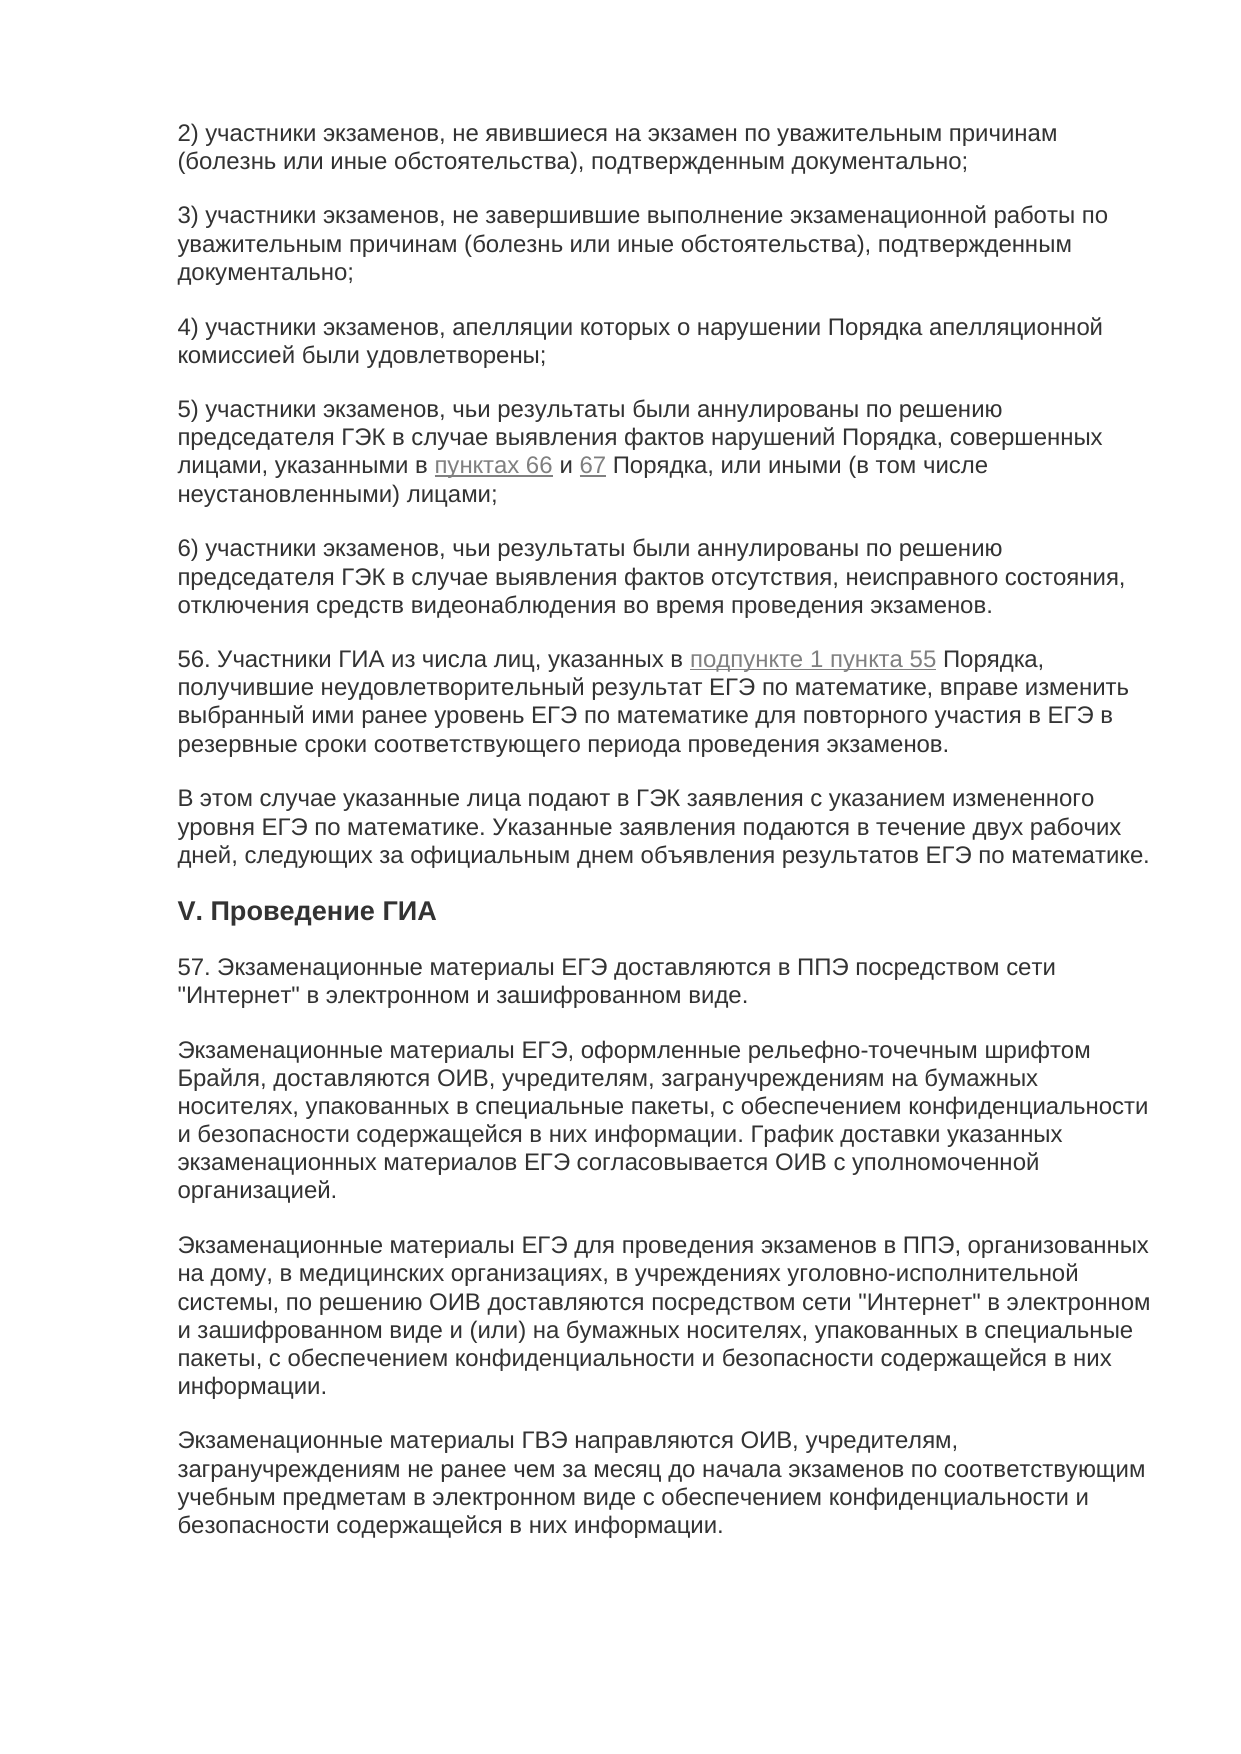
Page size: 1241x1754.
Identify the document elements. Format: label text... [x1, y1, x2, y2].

text 57. Экзаменационные материалы ЕГЭ доставляются в ППЭ посредством сети "Интернет" в электронном и зашифрованном виде. [177, 952, 1152, 1009]
text Экзаменационные материалы ЕГЭ для проведения экзаменов в ППЭ, организованных на дому, в медицинских организациях, в учреждениях уголовно-исполнительной системы, по решению ОИВ доставляются посредством сети "Интернет" в электронном и зашифрованном виде и (или) на бумажных носителях, упакованных в специальные пакеты, с обеспечением конфиденциальности и безопасности содержащейся в них информации. [177, 1231, 1152, 1399]
text Экзаменационные материалы ГВЭ направляются ОИВ, учредителям, загранучреждениям не ранее чем за месяц до начала экзаменов по соответствующим учебным предметам в электронном виде с обеспечением конфиденциальности и безопасности содержащейся в них информации. [177, 1426, 1152, 1538]
text 2) участники экзаменов, не явившиеся на экзамен по уважительным причинам (болезнь или иные обстоятельства), подтвержденным документально; [177, 118, 1152, 174]
text 5) участники экзаменов, чьи результаты были аннулированы по решению председателя ГЭК в случае выявления фактов нарушений Порядка, совершенных лицами, указанными в пунктах 66 и 67 Порядка, или иными (в том числе неустановленными) лицами; [177, 395, 1152, 507]
text 3) участники экзаменов, не завершившие выполнение экзаменационной работы по уважительным причинам (болезнь или иные обстоятельства), подтвержденным документально; [177, 201, 1152, 285]
text V. Проведение ГИА [177, 895, 1152, 926]
text В этом случае указанные лица подают в ГЭК заявления с указанием измененного уровня ЕГЭ по математике. Указанные заявления подаются в течение двух рабочих дней, следующих за официальным днем объявления результатов ЕГЭ по математике. [177, 784, 1152, 868]
text 56. Участники ГИА из числа лиц, указанных в подпункте 1 пункта 55 Порядка, получившие неудовлетворительный результат ЕГЭ по математике, вправе изменить выбранный ими ранее уровень ЕГЭ по математике для повторного участия в ЕГЭ в резервные сроки соответствующего периода проведения экзаменов. [177, 645, 1152, 757]
text Экзаменационные материалы ЕГЭ, оформленные рельефно-точечным шрифтом Брайля, доставляются ОИВ, учредителям, загранучреждениям на бумажных носителях, упакованных в специальные пакеты, с обеспечением конфиденциальности и безопасности содержащейся в них информации. График доставки указанных экзаменационных материалов ЕГЭ согласовывается ОИВ с уполномоченной организацией. [177, 1035, 1152, 1204]
text 6) участники экзаменов, чьи результаты были аннулированы по решению председателя ГЭК в случае выявления фактов отсутствия, неисправного состояния, отключения средств видеонаблюдения во время проведения экзаменов. [177, 534, 1152, 618]
text 4) участники экзаменов, апелляции которых о нарушении Порядка апелляционной комиссией были удовлетворены; [177, 312, 1152, 368]
